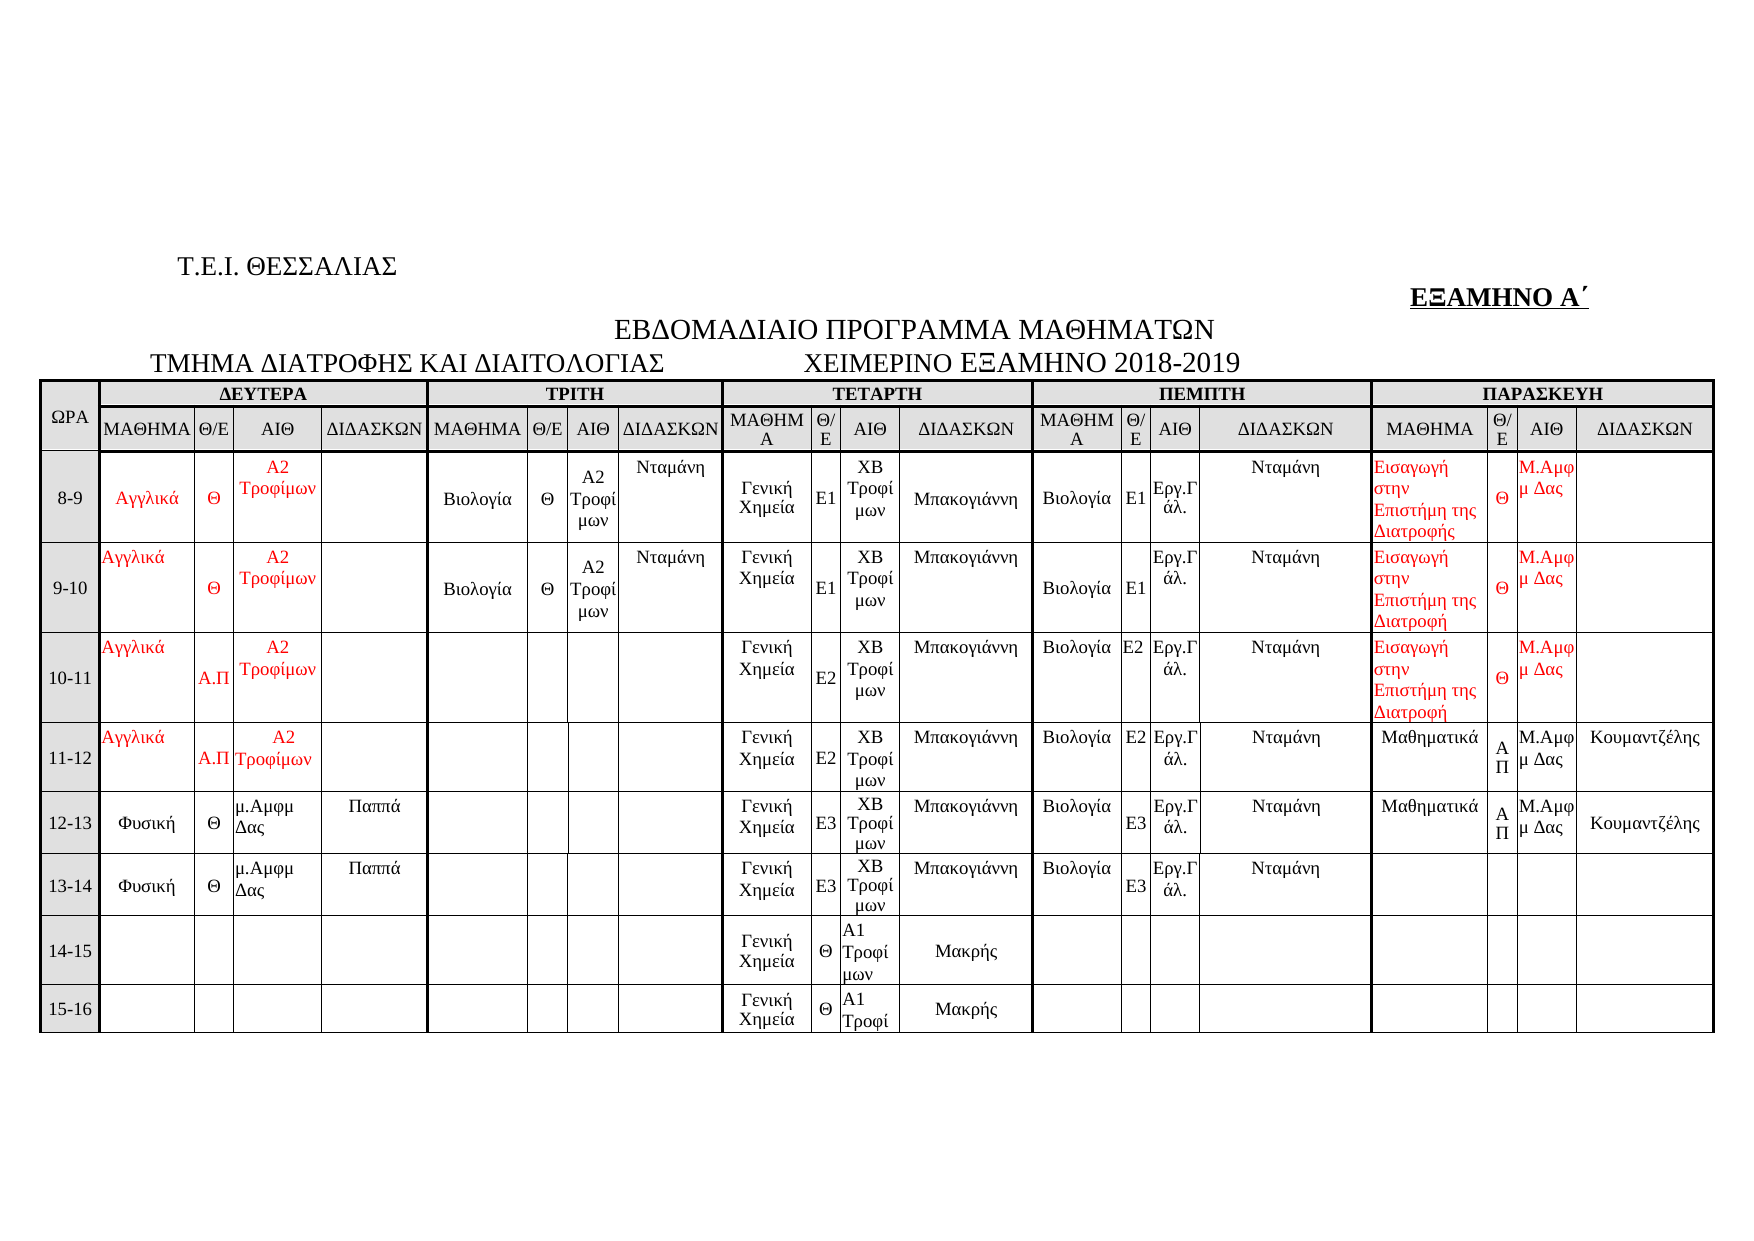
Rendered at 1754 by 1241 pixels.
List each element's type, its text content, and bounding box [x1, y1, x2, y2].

table_cell Βιολογία [1034, 543, 1121, 632]
table_cell [101, 985, 194, 1032]
table_cell ΑΙΘ [1518, 408, 1576, 449]
table_cell Αγγλικά [101, 453, 194, 542]
table_cell [322, 916, 426, 984]
table_cell Θ [1488, 453, 1517, 542]
table_cell Μαθηματικά [1373, 723, 1487, 791]
table_cell ΧΒ Τροφίμων [841, 633, 899, 722]
table_cell Βιολογία [1034, 453, 1121, 542]
table_cell Ε1 [812, 453, 840, 542]
table_cell [101, 916, 194, 984]
table_cell [322, 633, 426, 722]
table_cell Θ [528, 453, 567, 542]
table_cell Θ/Ε [195, 408, 233, 449]
table_cell Α1 Τροφίμων [841, 985, 899, 1032]
table_cell Α2 Τροφίμων [234, 633, 321, 722]
table_cell [1122, 916, 1150, 984]
table_cell Μπακογιάννη [900, 792, 1031, 853]
table_cell Ε3 [812, 792, 840, 853]
table_cell [1373, 854, 1487, 915]
table_cell ΜΑΘΗΜΑ [101, 408, 194, 449]
table_cell Ε2 [1122, 633, 1150, 722]
table_cell Αγγλικά [101, 723, 194, 791]
table_cell Θ [1488, 633, 1517, 722]
table_cell Γενική Χημεία [724, 453, 811, 542]
table_cell Γενική Χημεία [724, 854, 811, 915]
table_header ΩΡΑ [42, 382, 98, 449]
table_cell Γενική Χημεία [724, 723, 811, 791]
table_cell [1577, 633, 1712, 722]
table_cell Ε3 [812, 854, 840, 915]
table_cell ΑΠ [1488, 723, 1517, 791]
table_cell ΧΒ Τροφίμων [841, 792, 899, 853]
table_cell [1488, 985, 1517, 1032]
table_cell [429, 985, 527, 1032]
table_cell Θ [195, 543, 233, 632]
table_cell Γενική Χημεία [724, 916, 811, 984]
table_cell Μπακογιάννη [900, 453, 1031, 542]
table_cell 14-15 [42, 916, 98, 984]
table_cell [528, 854, 567, 915]
table_cell Α.Π [195, 723, 233, 791]
table_cell [429, 792, 527, 853]
table_cell [528, 792, 568, 853]
table_cell [322, 453, 426, 542]
table_cell 11-12 [42, 723, 98, 791]
table_cell Ε2 [1122, 723, 1150, 791]
table_cell [568, 916, 618, 984]
table_cell ΜΑΘΗΜΑ [1034, 408, 1121, 449]
table_cell Εισαγωγή στην Επιστήμη της Διατροφή [1373, 543, 1487, 632]
table_cell [429, 633, 527, 722]
table_cell Αγγλικά [101, 633, 194, 722]
table_cell Μακρής [900, 985, 1031, 1032]
table_cell [1151, 916, 1199, 984]
table_cell Παππά [322, 792, 426, 853]
table_cell Νταμάνη [1200, 633, 1370, 722]
table_cell [1151, 985, 1199, 1032]
table_cell [195, 985, 233, 1032]
table_cell Μ.Αμφμ Δας [1518, 723, 1576, 791]
table_cell Θ [812, 916, 840, 984]
table_cell [619, 792, 721, 853]
table_cell Κουμαντζέλης [1577, 792, 1712, 853]
table_cell Α2 Τροφίμων [234, 453, 321, 542]
table_cell [234, 916, 321, 984]
table_cell Εργ.Γάλ. [1151, 792, 1200, 853]
table_cell Εισαγωγή στην Επιστήμη της Διατροφής [1373, 453, 1487, 542]
table_cell 13-14 [42, 854, 98, 915]
table_cell Αγγλικά [101, 543, 194, 632]
table_cell Νταμάνη [619, 543, 721, 632]
table_cell ΜΑΘΗΜΑ [429, 408, 527, 449]
text ΕΒΔΟΜΑΔΙΑΙΟ ΠΡΟΓΡΑΜΜΑ ΜΑΘΗΜΑΤΩΝ [150, 312, 1604, 346]
table_cell Νταμάνη [619, 453, 721, 542]
table_cell ΧΒ Τροφίμων [841, 854, 899, 915]
table_cell Μ.Αμφμ Δας [1518, 792, 1576, 853]
table_cell [1488, 854, 1517, 915]
table_cell ΑΙΘ [1151, 408, 1199, 449]
table_cell Μπακογιάννη [900, 633, 1031, 722]
table_cell [1577, 543, 1712, 632]
table_cell Ε1 [812, 543, 840, 632]
table_cell Ε2 [812, 633, 840, 722]
table_cell 12-13 [42, 792, 98, 853]
table_cell Βιολογία [1034, 723, 1121, 791]
table_cell Φυσική [101, 792, 194, 853]
table_cell ΔΙΔΑΣΚΩΝ [1200, 408, 1370, 449]
table_cell Μακρής [900, 916, 1031, 984]
table_cell 15-16 [42, 985, 98, 1032]
table_cell [429, 854, 527, 915]
table_cell ΑΙΘ [568, 408, 618, 449]
table_cell Φυσική [101, 854, 194, 915]
table_cell Γενική Χημεία [724, 633, 811, 722]
table_cell ΧΒ Τροφίμων [841, 543, 899, 632]
table_cell [1577, 854, 1712, 915]
table_cell Μ.Αμφμ Δας [1518, 453, 1576, 542]
table_cell Γενική Χημεία [724, 985, 811, 1032]
table_cell Εργ.Γάλ. [1151, 723, 1200, 791]
table_cell Α1 Τροφίμων [841, 916, 899, 984]
table_cell ΜΑΘΗΜΑ [724, 408, 811, 449]
table_cell Θ/Ε [1122, 408, 1150, 449]
table_cell [528, 916, 567, 984]
table_cell Θ [1488, 543, 1517, 632]
table_cell Νταμάνη [1200, 453, 1370, 542]
table_cell [568, 633, 618, 722]
table_cell Θ [195, 453, 233, 542]
table_header ΠΕΜΠΤΗ [1034, 382, 1370, 404]
table_cell Θ/Ε [812, 408, 840, 449]
table_header ΤΕΤΑΡΤΗ [724, 382, 1031, 404]
table_cell [568, 985, 618, 1032]
table_cell [619, 723, 721, 791]
table_cell [1518, 854, 1576, 915]
table_cell Εισαγωγή στην Επιστήμη της Διατροφή [1373, 633, 1487, 722]
table_cell Νταμάνη [1201, 723, 1370, 791]
table_cell ΧΒ Τροφίμων [841, 723, 899, 791]
table_cell [1577, 453, 1712, 542]
table_cell [1518, 916, 1576, 984]
table_cell Βιολογία [1034, 792, 1121, 853]
table_cell Θ [812, 985, 840, 1032]
table_cell [528, 985, 567, 1032]
table_cell [619, 633, 721, 722]
table_cell Παππά [322, 854, 426, 915]
table_cell Νταμάνη [1201, 792, 1370, 853]
table_cell ΑΙΘ [841, 408, 899, 449]
table_cell Γενική Χημεία [724, 543, 811, 632]
table_cell Μπακογιάννη [900, 543, 1031, 632]
table_cell Εργ.Γάλ. [1151, 854, 1199, 915]
table_cell Μαθηματικά [1373, 792, 1487, 853]
table_cell [1577, 916, 1712, 984]
table_cell [568, 854, 618, 915]
table_cell Μπακογιάννη [900, 723, 1031, 791]
table_cell Ε1 [1122, 543, 1150, 632]
text ΤΜΗΜΑ ΔΙΑΤΡΟΦΗΣ ΚΑΙ ΔΙΑΙΤΟΛΟΓΙΑΣ ΧΕΙΜΕΡΙΝΟ ΕΞΑΜΗΝΟ 2018-2019 [150, 346, 1604, 379]
table_cell [429, 916, 527, 984]
table_cell Βιολογία [429, 543, 527, 632]
table_cell [429, 723, 527, 791]
table_cell Α2 Τροφίμων [568, 453, 618, 542]
table_cell Γενική Χημεία [724, 792, 811, 853]
table_cell [322, 543, 426, 632]
table_cell Νταμάνη [1200, 854, 1370, 915]
table_cell ΔΙΔΑΣΚΩΝ [900, 408, 1031, 449]
table_cell Ε3 [1122, 854, 1150, 915]
table_cell Ε2 [812, 723, 840, 791]
table_cell Α2 Τροφίμων [234, 723, 321, 791]
table_cell μ.Αμφμ Δας [234, 792, 321, 853]
table_cell 10-11 [42, 633, 98, 722]
table_cell μ.Αμφμ Δας [234, 854, 321, 915]
table_cell [1577, 985, 1712, 1032]
table_header ΤΡΙΤΗ [429, 382, 721, 404]
table_cell Μ.Αμφμ Δας [1518, 543, 1576, 632]
table_cell Θ/Ε [1488, 408, 1517, 449]
table_header ΔΕΥΤΕΡΑ [101, 382, 426, 404]
table_header ΠΑΡΑΣΚΕΥΗ [1373, 382, 1712, 404]
table_cell Ε1 [1122, 453, 1150, 542]
table_cell Βιολογία [1034, 854, 1121, 915]
table_cell Νταμάνη [1200, 543, 1370, 632]
table_cell Α2 Τροφίμων [568, 543, 618, 632]
table_cell Εργ.Γάλ. [1151, 543, 1199, 632]
table_cell Βιολογία [1034, 633, 1121, 722]
table_cell ΔΙΔΑΣΚΩΝ [322, 408, 426, 449]
table_cell 9-10 [42, 543, 98, 632]
table_cell Μπακογιάννη [900, 854, 1031, 915]
table_cell [322, 723, 426, 791]
table_cell [619, 916, 721, 984]
table_cell Θ [528, 543, 567, 632]
table_cell ΑΙΘ [234, 408, 321, 449]
table_cell [1373, 985, 1487, 1032]
table_cell [569, 723, 618, 791]
table_cell [234, 985, 321, 1032]
table_cell [528, 633, 567, 722]
table_cell [195, 916, 233, 984]
table_cell ΑΠ [1488, 792, 1517, 853]
table_cell [528, 723, 568, 791]
table_cell [1518, 985, 1576, 1032]
table_cell [1488, 916, 1517, 984]
table_cell ΜΑΘΗΜΑ [1373, 408, 1487, 449]
table_cell Εργ.Γάλ. [1151, 633, 1199, 722]
table_cell [619, 854, 721, 915]
table_cell [619, 985, 721, 1032]
table_cell ΔΙΔΑΣΚΩΝ [1577, 408, 1712, 449]
table_cell Βιολογία [429, 453, 527, 542]
table_cell [1034, 916, 1121, 984]
table_cell ΧΒ Τροφίμων [841, 453, 899, 542]
table_cell Θ [195, 854, 233, 915]
table_cell [1373, 916, 1487, 984]
table_cell [1034, 985, 1121, 1032]
table_cell ΔΙΔΑΣΚΩΝ [619, 408, 721, 449]
table_cell Α2 Τροφίμων [234, 543, 321, 632]
table_cell Θ [195, 792, 233, 853]
table_cell 8-9 [42, 451, 98, 542]
table_cell Θ/Ε [528, 408, 567, 449]
table_cell [569, 792, 618, 853]
table_cell [1200, 985, 1370, 1032]
table_cell Εργ.Γάλ. [1151, 453, 1199, 542]
table_cell [322, 985, 426, 1032]
table_cell [1122, 985, 1150, 1032]
table_cell [1200, 916, 1370, 984]
text Τ.Ε.Ι. ΘΕΣΣΑΛΙΑΣ ΕΞΑΜΗΝΟ Α΄ [150, 250, 1604, 312]
table_cell Κουμαντζέλης [1577, 723, 1712, 791]
table_cell Ε3 [1122, 792, 1150, 853]
table_cell Α.Π [195, 633, 233, 722]
table_cell Μ.Αμφμ Δας [1518, 633, 1576, 722]
